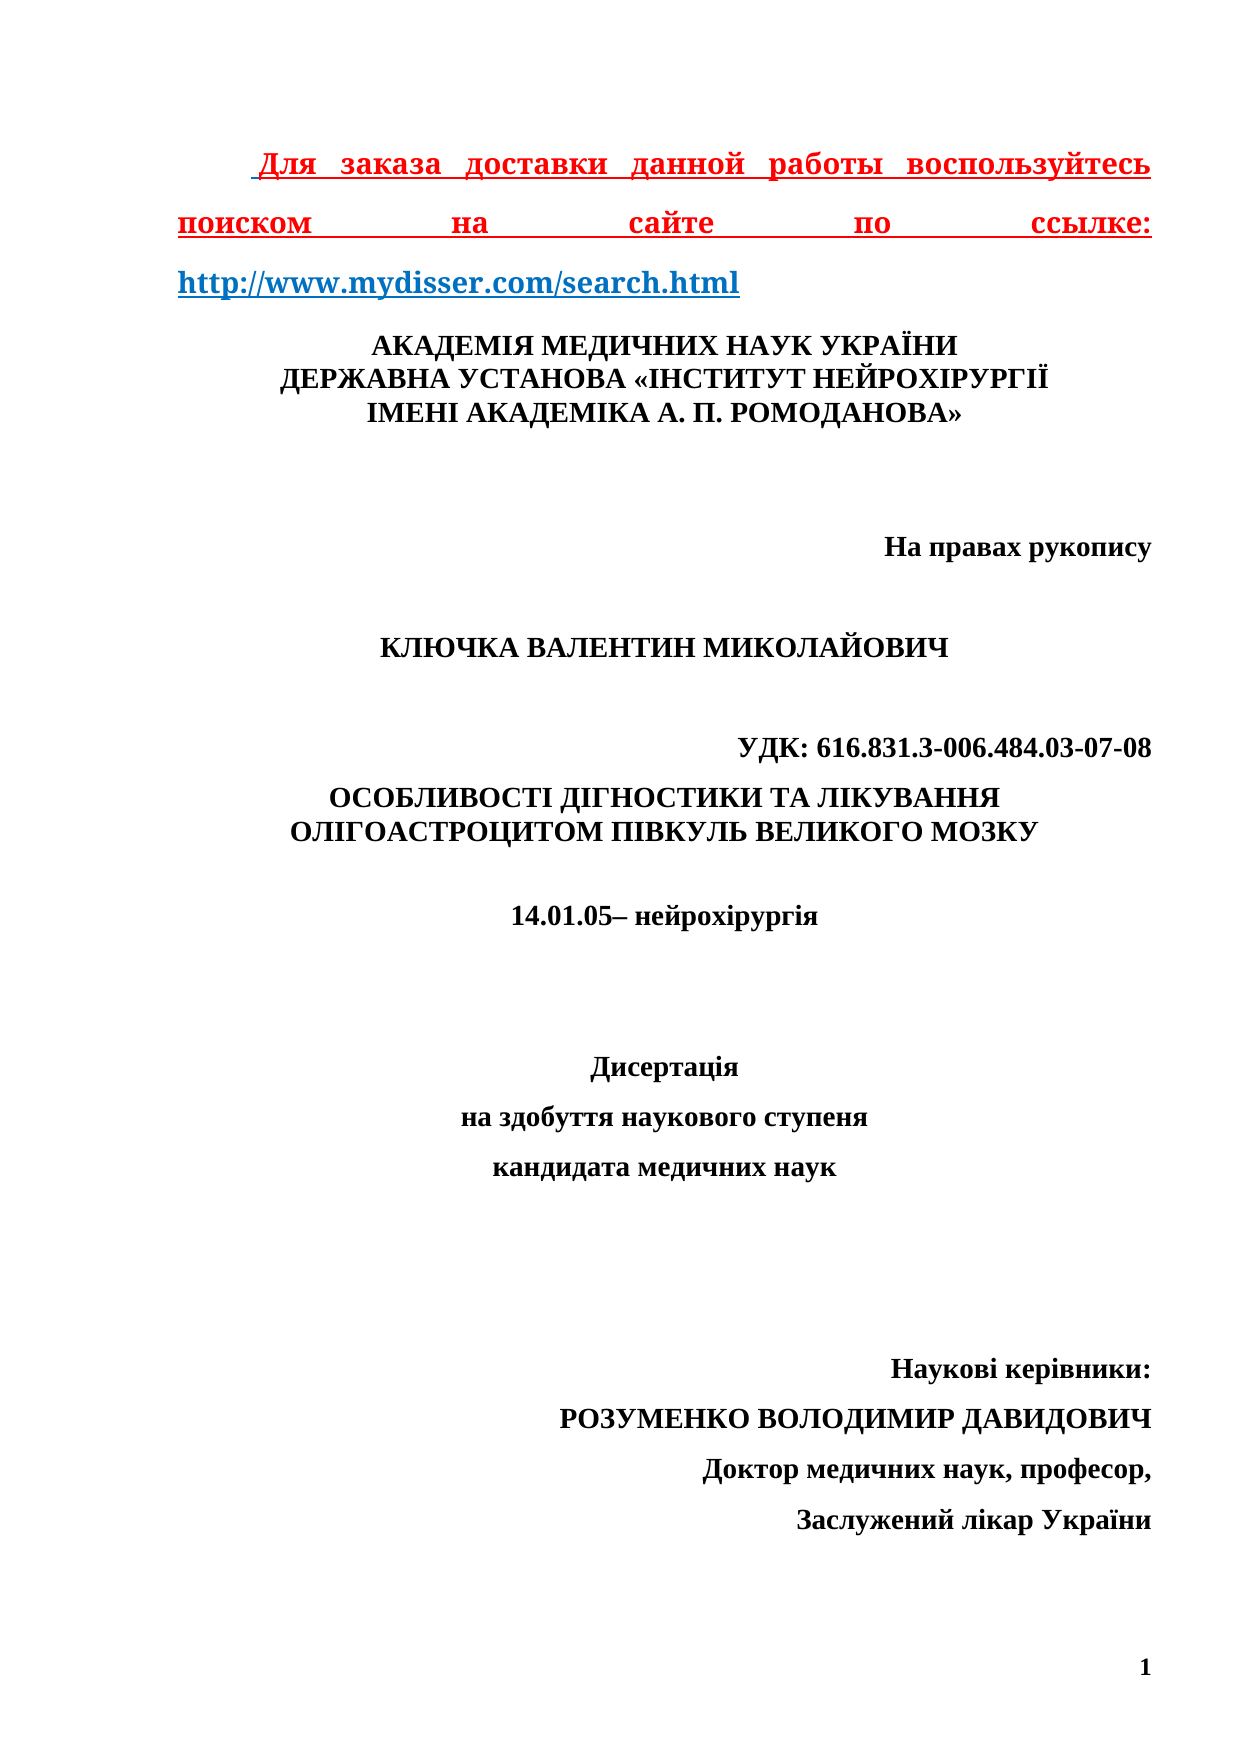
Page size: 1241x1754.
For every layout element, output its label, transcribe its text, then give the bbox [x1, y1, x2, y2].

text На правах рукопису [177, 529, 1152, 563]
text ДЕРЖАВНА УСТАНОВА «ІНСТИТУТ НЕЙРОХІРУРГІЇ [177, 361, 1152, 395]
text Наукові керівники: [177, 1351, 1152, 1384]
text Дисертація [177, 1049, 1152, 1082]
text 14.01.05– нейрохірургія [177, 898, 1152, 932]
text ОСОБЛИВОСТІ ДІГНОСТИКИ ТА ЛІКУВАННЯ ОЛІГОАСТРОЦИТОМ ПІВКУЛЬ ВЕЛИКОГО МОЗКУ [177, 781, 1152, 848]
text АКАДЕМІЯ МЕДИЧНИХ НАУК УКРАЇНИ [177, 328, 1152, 361]
text КЛЮЧКА ВАЛЕНТИН МИКОЛАЙОВИЧ [177, 630, 1152, 663]
text УДК: 616.831.3-006.484.03-07-08 [177, 730, 1152, 764]
text ІМЕНІ АКАДЕМІКА А. П. РОМОДАНОВА» [177, 395, 1152, 428]
text Доктор медичних наук, професор, [177, 1451, 1152, 1485]
text Заслужений лікар України [177, 1502, 1152, 1535]
text Для заказа доставки данной работы воспользуйтесь поиском на сайте по ссылке: http://www.mydisser.com/search.html [177, 143, 1152, 236]
text РОЗУМЕНКО ВОЛОДИМИР ДАВИДОВИЧ [177, 1401, 1152, 1435]
text на здобуття наукового ступеня [177, 1099, 1152, 1133]
text кандидата медичних наук [177, 1149, 1152, 1183]
text Для заказа доставки данной работы воспользуйтесь поиском на сайте по ссылке: http://www.mydisser.com/search.html [177, 237, 1152, 302]
